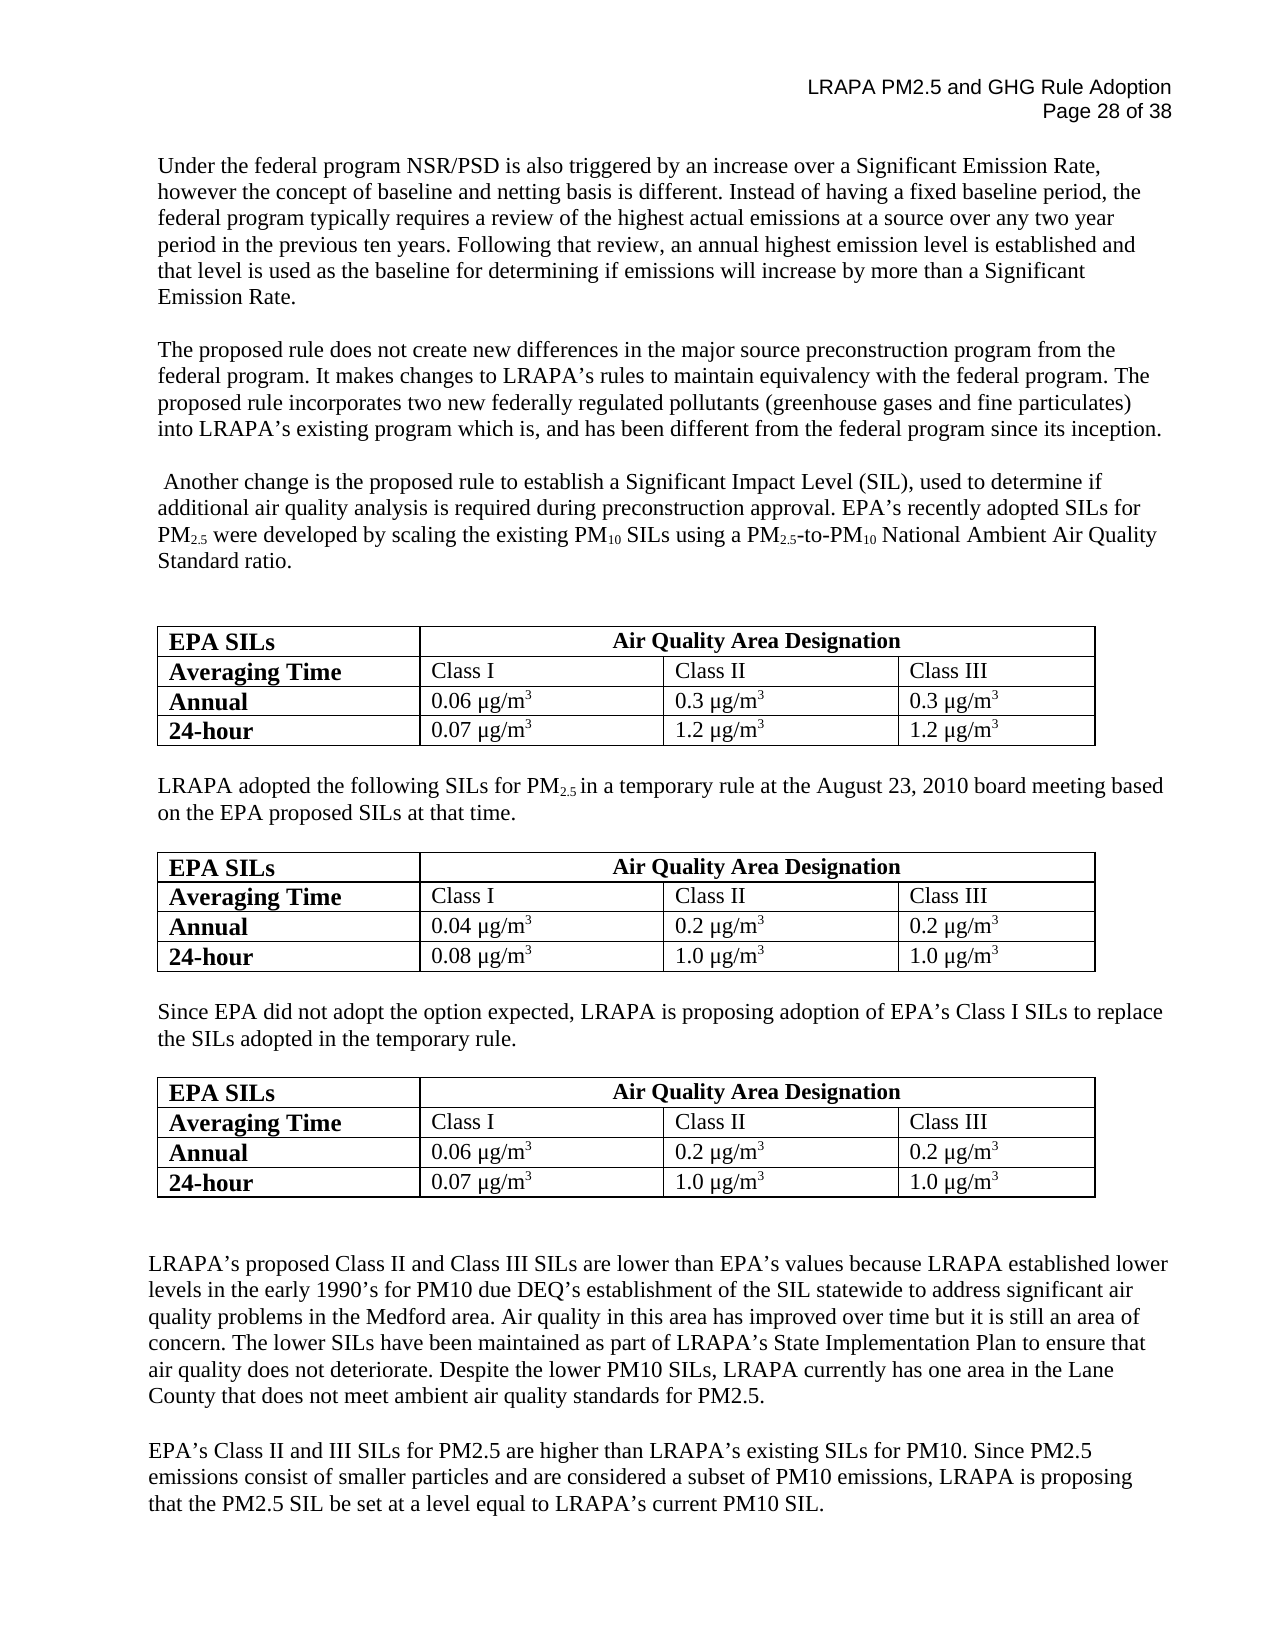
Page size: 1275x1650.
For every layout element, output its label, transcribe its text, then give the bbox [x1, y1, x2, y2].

table_header Air Quality Area Designation [421, 627, 1094, 656]
table_cell Averaging Time [158, 1108, 419, 1137]
table_header EPA SILs [158, 853, 419, 881]
text LRAPA’s proposed Class II and Class III SILs are lower than EPA’s values because LRAPA established lower levels in the early 1990’s for PM10 due DEQ’s establishment of the SIL statewide to address significant air quality problems in the Medford area. Air quality in this area has improved over time but it is still an area of concern. The lower SILs have been maintained as part of LRAPA’s State Implementation Plan to ensure that air quality does not deteriorate. Despite the lower PM10 SILs, LRAPA currently has one area in the Lane County that does not meet ambient air quality standards for PM2.5. [148, 1250, 1172, 1408]
table_cell 1.0 μg/m3 [899, 1168, 1094, 1196]
table_cell Class II [664, 657, 898, 686]
table_cell 0.04 μg/m3 [421, 912, 663, 941]
table_cell 1.2 μg/m3 [899, 716, 1094, 745]
table_cell 0.2 μg/m3 [899, 1138, 1094, 1167]
table_cell Class I [421, 657, 663, 686]
table_cell 24-hour [158, 716, 419, 745]
table_cell Class III [899, 883, 1094, 911]
table_cell 1.0 μg/m3 [899, 942, 1094, 971]
table_header EPA SILs [158, 627, 419, 656]
table_header Air Quality Area Designation [421, 1078, 1094, 1107]
text The proposed rule does not create new differences in the major source preconstruction program from the federal program. It makes changes to LRAPA’s rules to maintain equivalency with the federal program. The proposed rule incorporates two new federally regulated pollutants (greenhouse gases and fine particulates) into LRAPA’s existing program which is, and has been different from the federal program since its inception. [157, 336, 1172, 442]
table_cell Annual [158, 1138, 419, 1167]
table_cell 0.08 μg/m3 [421, 942, 663, 971]
table_header EPA SILs [158, 1078, 419, 1107]
table_cell Class III [899, 1108, 1094, 1137]
table_cell Class I [421, 883, 663, 911]
table_cell 0.07 μg/m3 [421, 1168, 663, 1196]
table_cell 24-hour [158, 1168, 419, 1196]
text EPA’s Class II and III SILs for PM2.5 are higher than LRAPA’s existing SILs for PM10. Since PM2.5 emissions consist of smaller particles and are considered a subset of PM10 emissions, LRAPA is proposing that the PM2.5 SIL be set at a level equal to LRAPA’s current PM10 SIL. [148, 1437, 1172, 1516]
table_cell 24-hour [158, 942, 419, 971]
table_cell Class I [421, 1108, 663, 1137]
text Another change is the proposed rule to establish a Significant Impact Level (SIL), used to determine if additional air quality analysis is required during preconstruction approval. EPA’s recently adopted SILs for PM2.5 were developed by scaling the existing PM10 SILs using a PM2.5-to-PM10 National Ambient Air Quality Standard ratio. [157, 468, 1172, 573]
table_cell 1.2 μg/m3 [664, 716, 898, 745]
table_cell 0.06 μg/m3 [421, 687, 663, 715]
text LRAPA adopted the following SILs for PM2.5 in a temporary rule at the August 23, 2010 board meeting based on the EPA proposed SILs at that time. [157, 773, 1172, 825]
table_cell 1.0 μg/m3 [664, 942, 898, 971]
table_cell Averaging Time [158, 883, 419, 911]
table_cell Class II [664, 883, 898, 911]
table_cell Class II [664, 1108, 898, 1137]
table_cell Annual [158, 912, 419, 941]
table_cell 0.2 μg/m3 [664, 1138, 898, 1167]
table_cell 0.06 μg/m3 [421, 1138, 663, 1167]
list Under the federal program NSR/PSD is also triggered by an increase over a Significant Emission Rate, however the concept of baseline and netting basis is different. Instead of having a fixed baseline period, the federal program typically requires a review of the highest actual emissions at a source over any two year period in the previous ten years. Following that review, an annual highest emission level is established and that level is used as the baseline for determining if emissions will increase by more than a Significant Emission Rate. [157, 152, 1170, 310]
table_header Air Quality Area Designation [421, 853, 1094, 881]
table_cell Annual [158, 687, 419, 715]
table_cell Class III [899, 657, 1094, 686]
table_cell Averaging Time [158, 657, 419, 686]
table_cell 0.3 μg/m3 [899, 687, 1094, 715]
table_cell 1.0 μg/m3 [664, 1168, 898, 1196]
table_cell 0.3 μg/m3 [664, 687, 898, 715]
text Since EPA did not adopt the option expected, LRAPA is proposing adoption of EPA’s Class I SILs to replace the SILs adopted in the temporary rule. [157, 998, 1170, 1051]
table_cell 0.07 μg/m3 [421, 716, 663, 745]
table_cell 0.2 μg/m3 [664, 912, 898, 941]
table_cell 0.2 μg/m3 [899, 912, 1094, 941]
